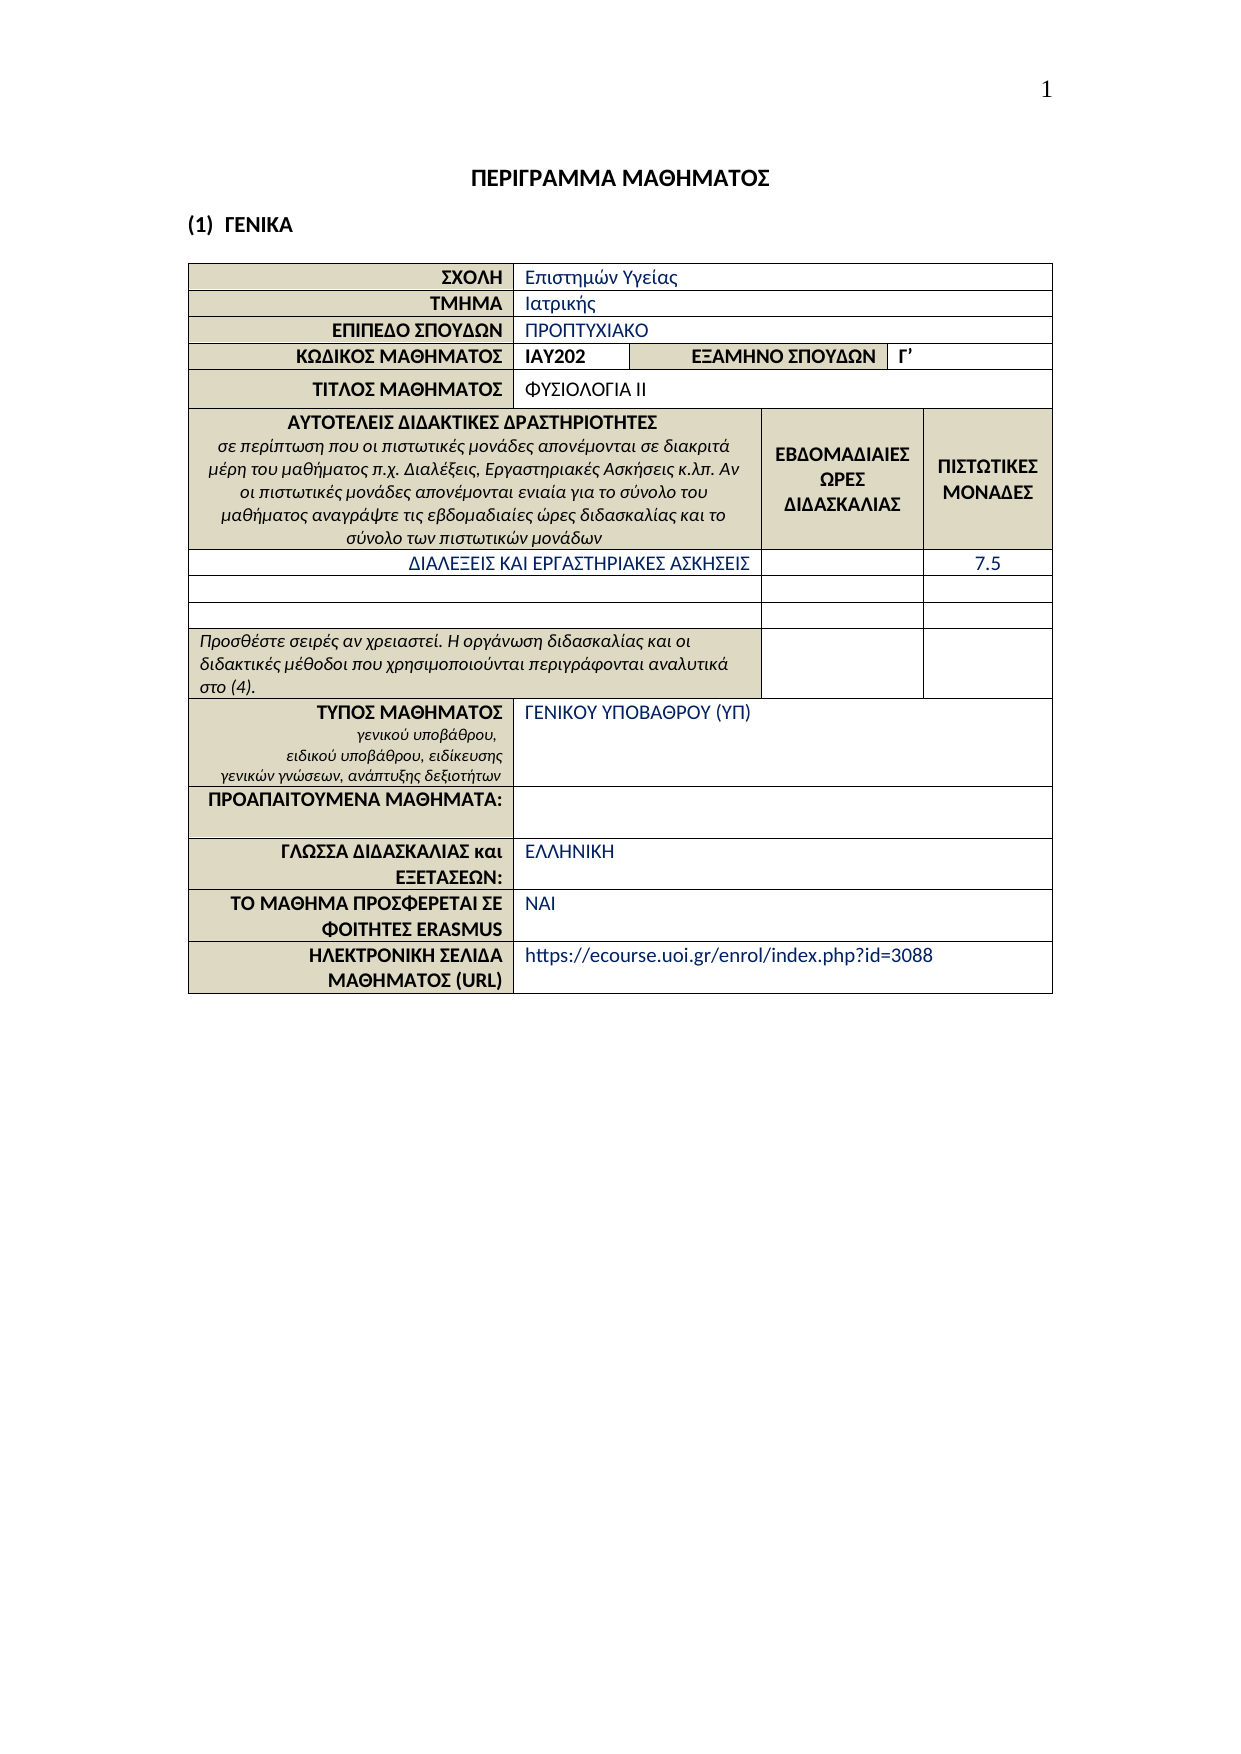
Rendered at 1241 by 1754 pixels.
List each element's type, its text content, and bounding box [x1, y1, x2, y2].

table_cell ΕΞΑΜΗΝΟ ΣΠΟΥΔΩΝ [630, 344, 887, 369]
table_cell [514, 787, 1052, 837]
table_cell Ιατρικής [514, 291, 1052, 316]
table_cell [924, 603, 1052, 628]
table_cell ΓΛΩΣΣΑ ΔΙΔΑΣΚΑΛΙΑΣ και ΕΞΕΤΑΣΕΩΝ: [189, 839, 513, 889]
table_cell ΠΡΟΠΤΥΧΙΑΚΟ [514, 317, 1052, 342]
table_cell 7.5 [924, 550, 1052, 575]
table_cell [189, 576, 761, 602]
table_cell [762, 576, 923, 602]
table_cell [762, 603, 923, 628]
table_cell ΑΥΤΟΤΕΛΕΙΣ ΔΙΔΑΚΤΙΚΕΣ ΔΡΑΣΤΗΡΙΟΤΗΤΕΣ σε περίπτωση που οι πιστωτικές μονάδες απονέμονται σε διακριτά μέρη του μαθήματος π.χ. Διαλέξεις, Εργαστηριακές Ασκήσεις κ.λπ. Αν οι πιστωτικές μονάδες απονέμονται ενιαία για το σύνολο του μαθήματος αναγράψτε τις εβδομαδιαίες ώρες διδασκαλίας και το σύνολο των πιστωτικών μονάδων [189, 409, 761, 549]
table_header ΣΧΟΛΗ [189, 264, 513, 289]
table_cell ΕΛΛΗΝΙΚΗ [514, 839, 1052, 889]
table_cell https://ecourse.uoi.gr/enrol/index.php?id=3088 [514, 942, 1052, 993]
table_cell [924, 629, 1052, 698]
table_cell ΕΠΙΠΕΔΟ ΣΠΟΥΔΩΝ [189, 317, 513, 342]
table_cell ΤΟ ΜΑΘΗΜΑ ΠΡΟΣΦΕΡΕΤΑΙ ΣΕ ΦΟΙΤΗΤΕΣ ERASMUS [189, 890, 513, 941]
table_cell [762, 629, 923, 698]
table_cell [762, 550, 923, 575]
table_cell ΚΩΔΙΚΟΣ ΜΑΘΗΜΑΤΟΣ [189, 344, 513, 369]
table_cell ΤΜΗΜΑ [189, 291, 513, 316]
table_cell ΙΑΥ202 [514, 344, 629, 369]
table_header Επιστημών Υγείας [514, 264, 1052, 289]
table_cell ΕΒΔΟΜΑΔΙΑΙΕΣ ΩΡΕΣ ΔΙΔΑΣΚΑΛΙΑΣ [762, 409, 923, 549]
table_cell Γ’ [888, 344, 1052, 369]
table_cell ΔΙΑΛΕΞΕΙΣ ΚΑΙ ΕΡΓΑΣΤΗΡΙΑΚΕΣ ΑΣΚΗΣΕΙΣ [189, 550, 761, 575]
table_cell ΓΕΝΙΚΟΥ ΥΠΟΒΑΘΡΟΥ (ΥΠ) [514, 699, 1052, 786]
table_cell Προσθέστε σειρές αν χρειαστεί. Η οργάνωση διδασκαλίας και οι διδακτικές μέθοδοι που χρησιμοποιούνται περιγράφονται αναλυτικά στο (4). [189, 629, 761, 698]
table_cell ΗΛΕΚΤΡΟΝΙΚΗ ΣΕΛΙΔΑ ΜΑΘΗΜΑΤΟΣ (URL) [189, 942, 513, 993]
table_cell [924, 576, 1052, 602]
table_cell ΠΡΟΑΠΑΙΤΟΥΜΕΝΑ ΜΑΘΗΜΑΤΑ: [189, 787, 513, 837]
table_cell ΦΥΣΙΟΛΟΓΙΑ ΙΙ [514, 370, 1052, 408]
table_cell [189, 603, 761, 628]
list ΓΕΝΙΚΑ [187, 210, 1053, 238]
table_cell ΤΙΤΛΟΣ ΜΑΘΗΜΑΤΟΣ [189, 370, 513, 408]
table_cell ΤΥΠΟΣ ΜΑΘΗΜΑΤΟΣ γενικού υποβάθρου, ειδικού υποβάθρου, ειδίκευσης γενικών γνώσεων, ανάπτυξης δεξιοτήτων [189, 699, 513, 786]
table_cell ΠΙΣΤΩΤΙΚΕΣ ΜΟΝΑΔΕΣ [924, 409, 1052, 549]
text ΠΕΡΙΓΡΑΜΜΑ ΜΑΘΗΜΑΤΟΣ [187, 162, 1053, 193]
table_cell ΝΑΙ [514, 890, 1052, 941]
